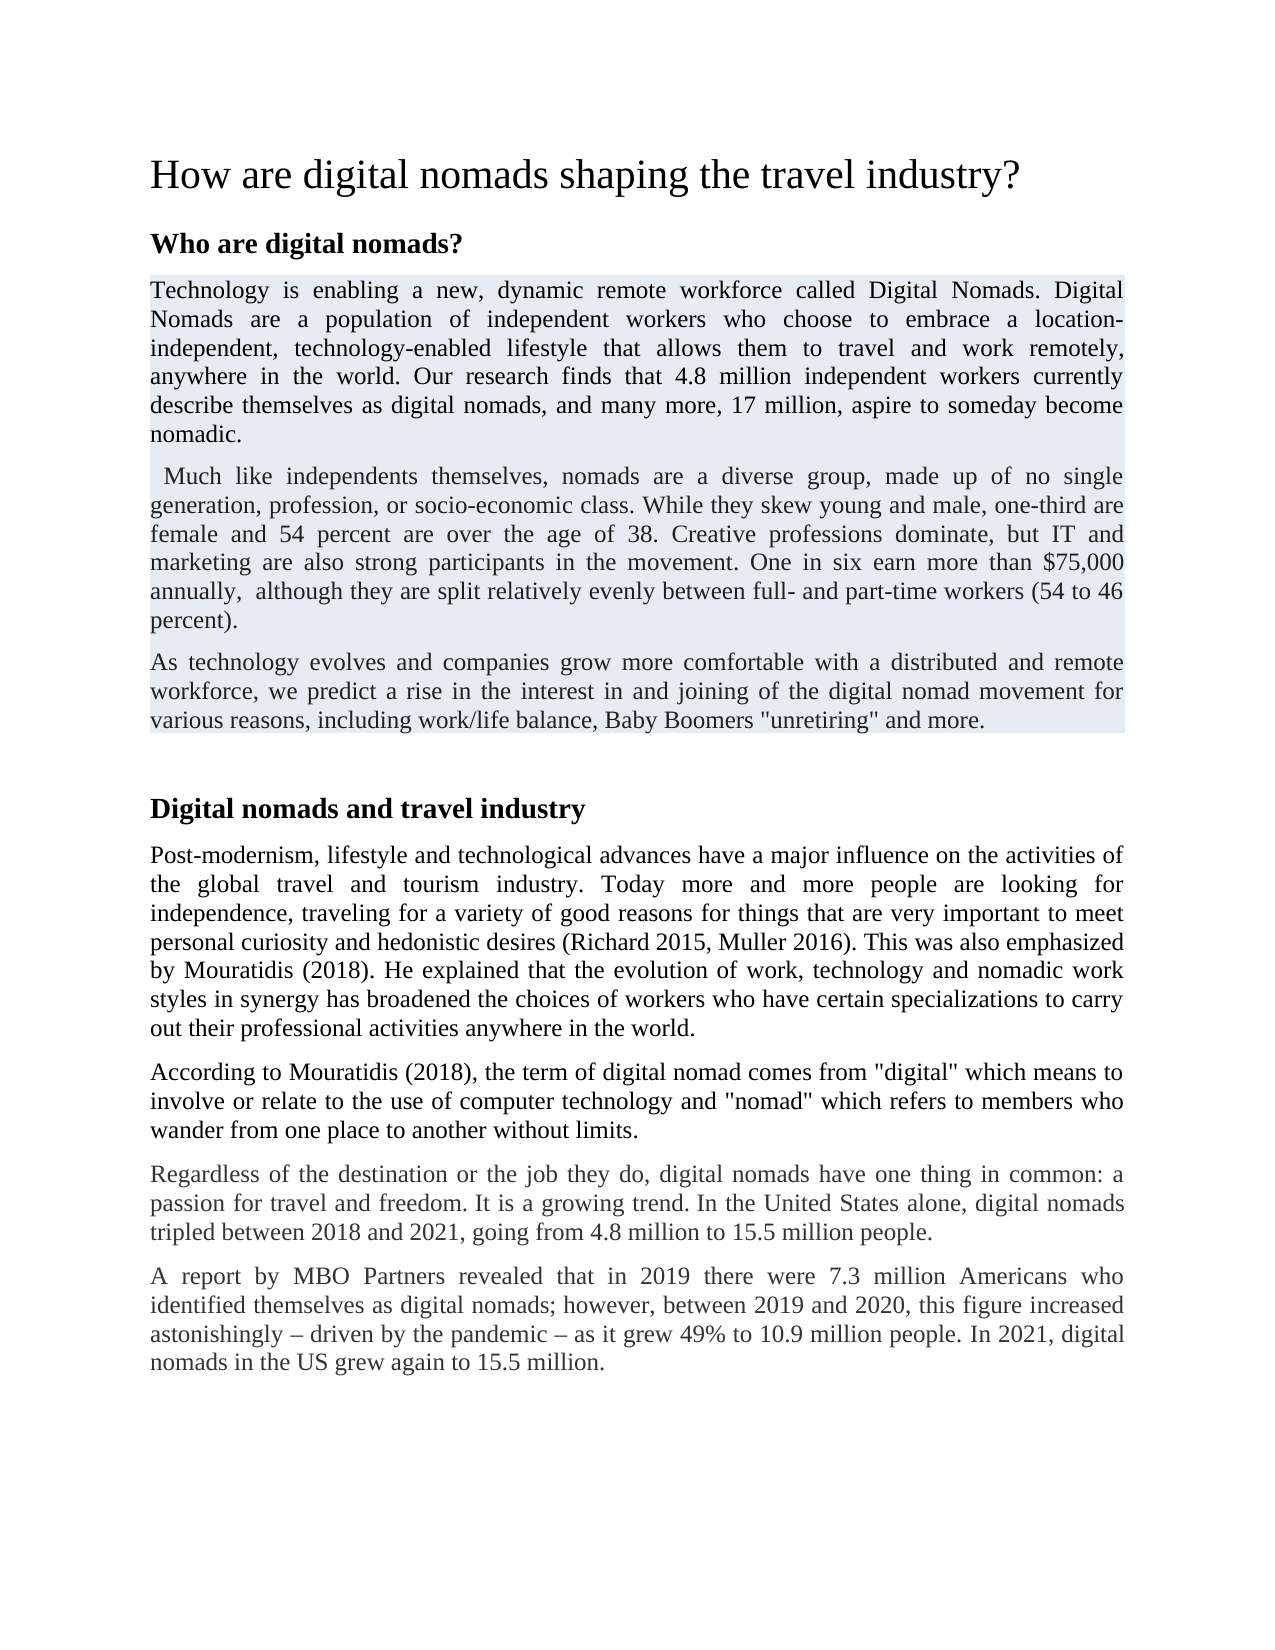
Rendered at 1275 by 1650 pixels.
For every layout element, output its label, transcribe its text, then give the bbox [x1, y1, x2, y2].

text Technology is enabling a new, dynamic remote workforce called Digital Nomads. Digital Nomads are a population of independent workers who choose to embrace a location-independent, technology-enabled lifestyle that allows them to travel and work remotely, anywhere in the world. Our research finds that 4.8 million independent workers currently describe themselves as digital nomads, and many more, 17 million, aspire to someday become nomadic. [150, 275, 1125, 448]
text As technology evolves and companies grow more comfortable with a distributed and remote workforce, we predict a rise in the interest in and joining of the digital nomad movement for various reasons, including work/life balance, Baby Boomers "unretiring" and more. [150, 647, 1125, 733]
text A report by MBO Partners revealed that in 2019 there were 7.3 million Americans who identified themselves as digital nomads; however, between 2019 and 2020, this figure increased astonishingly – driven by the pandemic – as it grew 49% to 10.9 million people. In 2021, digital nomads in the US grew again to 15.5 million. [150, 1261, 1125, 1376]
text According to Mouratidis (2018), the term of digital nomad comes from "digital" which means to involve or relate to the use of computer technology and "nomad" which refers to members who wander from one place to another without limits. [150, 1057, 1125, 1144]
text Much like independents themselves, nomads are a diverse group, made up of no single generation, profession, or socio-economic class. While they skew young and male, one-third are female and 54 percent are over the age of 38. Creative professions dominate, but IT and marketing are also strong participants in the movement. One in six earn more than $75,000 annually, although they are split relatively evenly between full- and part-time workers (54 to 46 percent). [150, 461, 1125, 634]
text Post-modernism, lifestyle and technological advances have a major influence on the activities of the global travel and tourism industry. Today more and more people are looking for independence, traveling for a variety of good reasons for things that are very important to meet personal curiosity and hedonistic desires (Richard 2015, Muller 2016). This was also emphasized by Mouratidis (2018). He explained that the evolution of work, technology and nomadic work styles in synergy has broadened the choices of workers who have certain specializations to carry out their professional activities anywhere in the world. [150, 841, 1125, 1042]
text Digital nomads and travel industry [150, 791, 1125, 825]
text Who are digital nomads? [150, 226, 1125, 259]
text How are digital nomads shaping the travel industry? [150, 150, 1125, 198]
text Regardless of the destination or the job they do, digital nomads have one thing in common: a passion for travel and freedom. It is a growing trend. In the United States alone, digital nomads tripled between 2018 and 2021, going from 4.8 million to 15.5 million people. [150, 1159, 1125, 1246]
